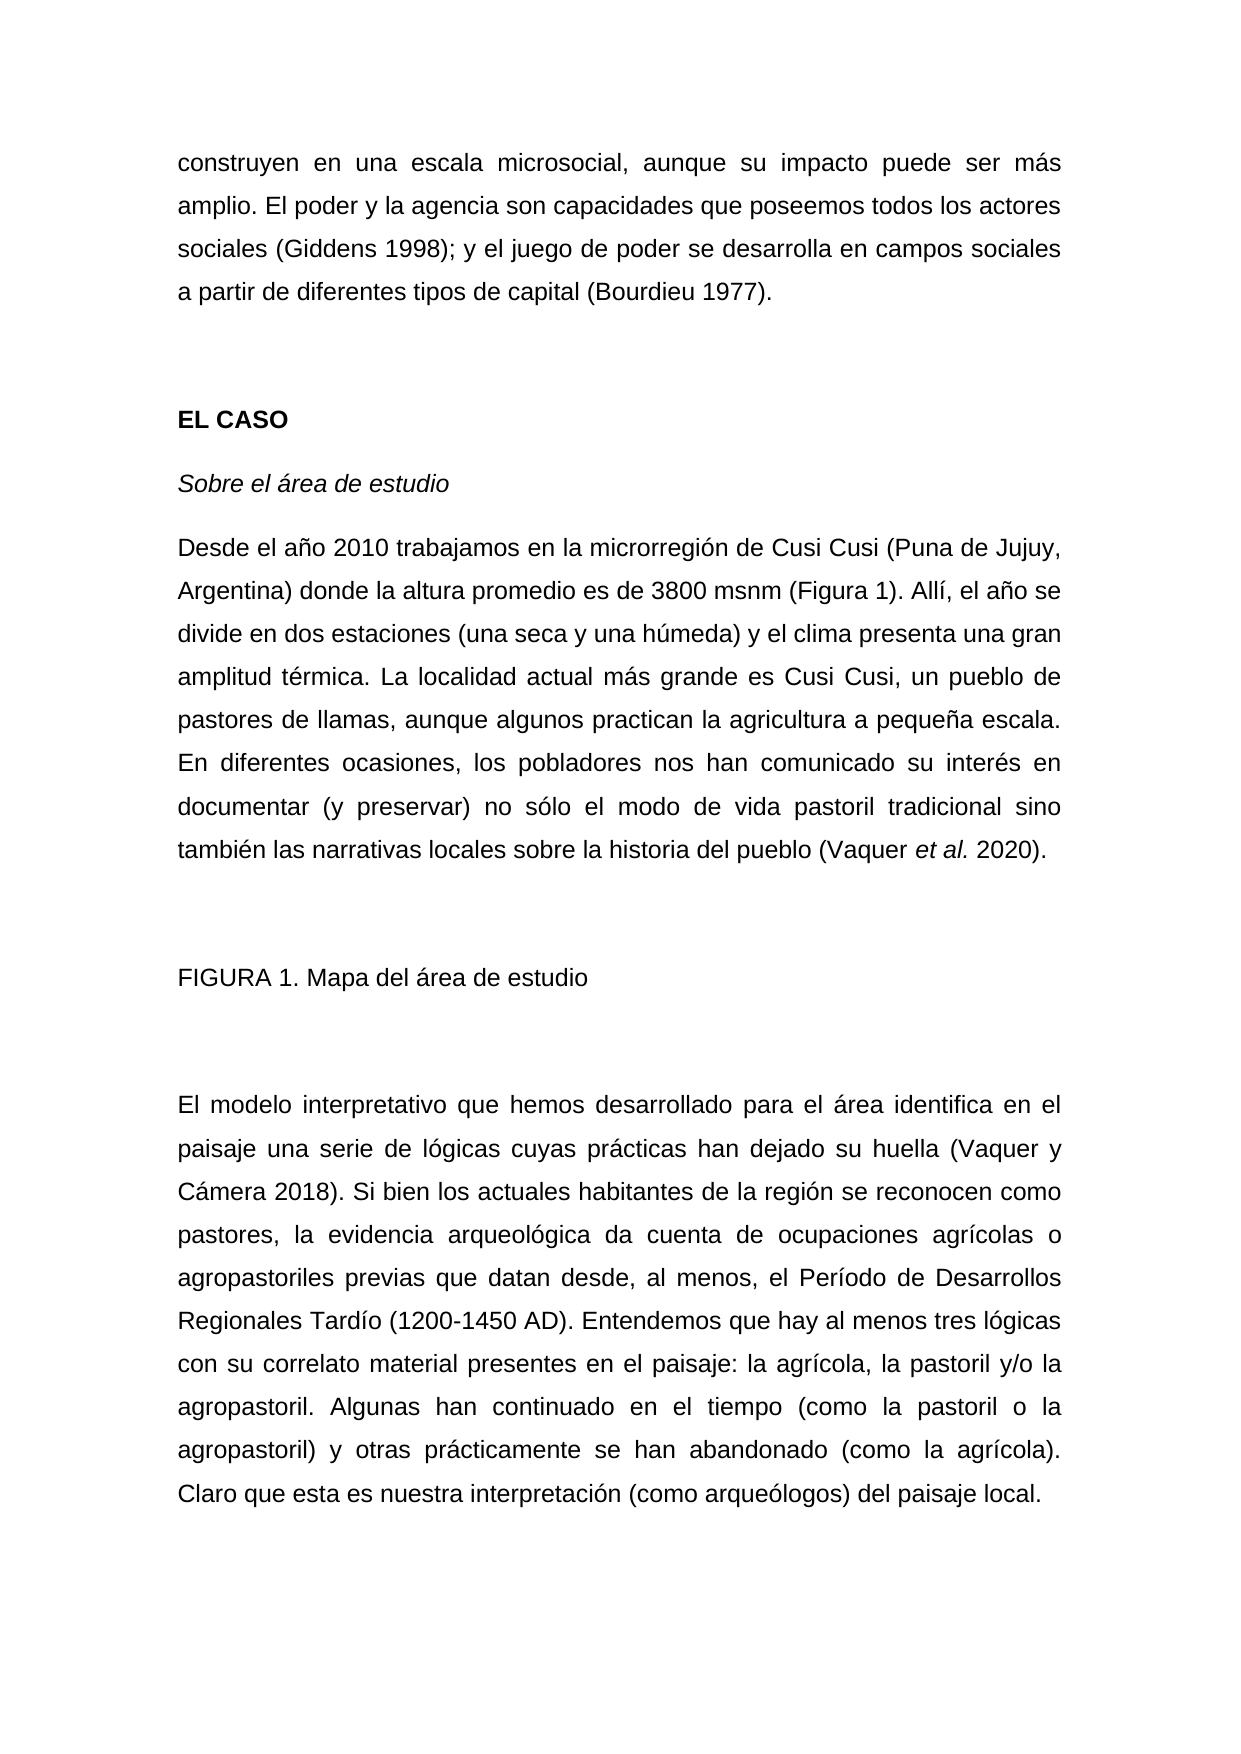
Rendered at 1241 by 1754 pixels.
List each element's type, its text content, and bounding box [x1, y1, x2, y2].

text El caso [177, 405, 1063, 434]
text FIGURA 1. Mapa del área de estudio [177, 963, 1063, 991]
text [177, 148, 1063, 306]
text El modelo interpretativo que hemos desarrollado para el área identifica en el paisaje una serie de lógicas cuyas prácticas han dejado su huella (Vaquer y Cámera 2018). Si bien los actuales habitantes de la región se reconocen como pastores, la evidencia arqueológica da cuenta de ocupaciones agrícolas o agropastoriles previas que datan desde, al menos, el Período de Desarrollos Regionales Tardío (1200-1450 AD). Entendemos que hay al menos tres lógicas con su correlato material presentes en el paisaje: la agrícola, la pastoril y/o la agropastoril. Algunas han continuado en el tiempo (como la pastoril o la agropastoril) y otras prácticamente se han abandonado (como la agrícola). Claro que esta es nuestra interpretación (como arqueólogos) del paisaje local. [177, 1091, 1063, 1507]
text Sobre el área de estudio [177, 469, 1063, 498]
text Desde el año 2010 trabajamos en la microrregión de Cusi Cusi (Puna de Jujuy, Argentina) donde la altura promedio es de 3800 msnm (Figura 1). Allí, el año se divide en dos estaciones (una seca y una húmeda) y el clima presenta una gran amplitud térmica. La localidad actual más grande es Cusi Cusi, un pueblo de pastores de llamas, aunque algunos practican la agricultura a pequeña escala. En diferentes ocasiones, los pobladores nos han comunicado su interés en documentar (y preservar) no sólo el modo de vida pastoril tradicional sino también las narrativas locales sobre la historia del pueblo (Vaquer et al. 2020). [177, 533, 1063, 863]
